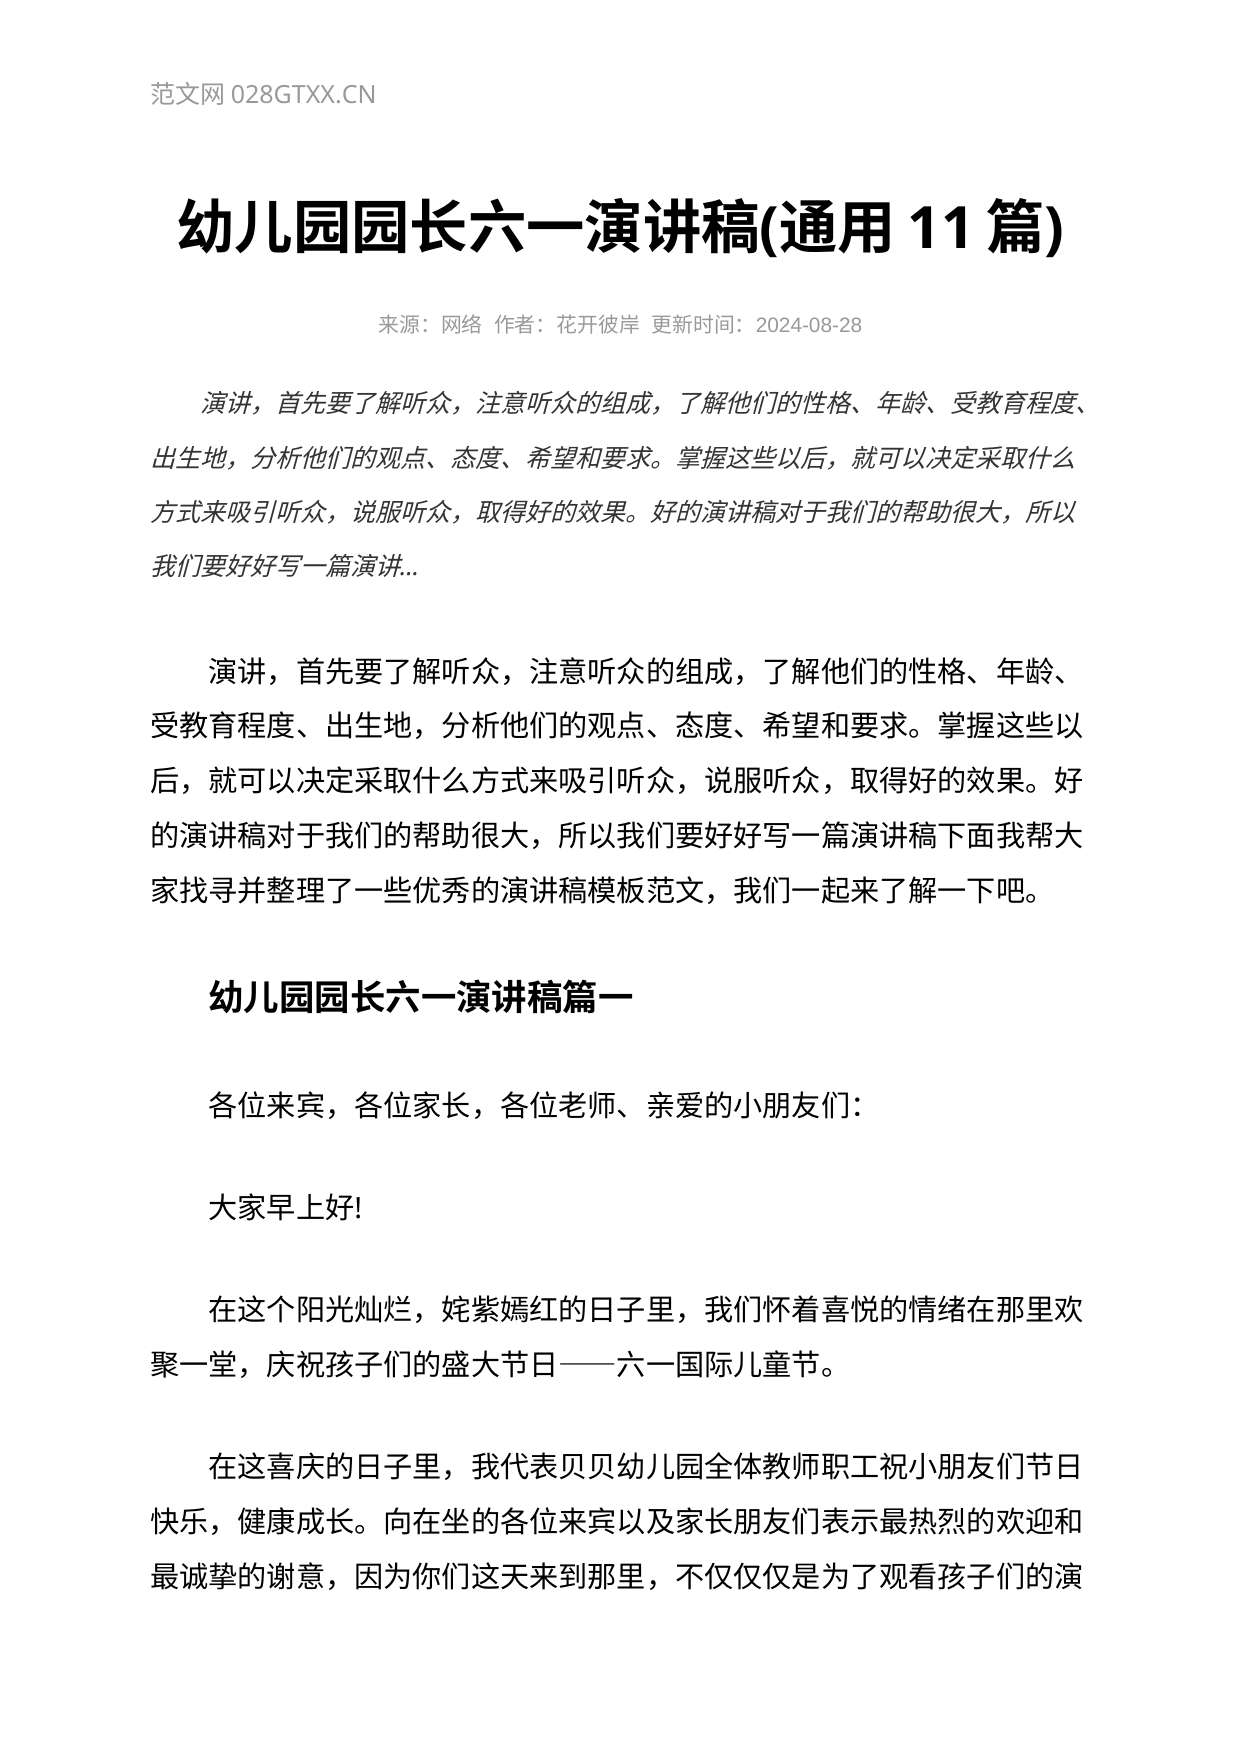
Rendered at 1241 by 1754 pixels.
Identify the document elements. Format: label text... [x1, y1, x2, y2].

text 幼儿园园长六一演讲稿篇一 [150, 969, 1090, 1021]
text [150, 1443, 1090, 1595]
text 在这个阳光灿烂，姹紫嫣红的日子里，我们怀着喜悦的情绪在那里欢聚一堂，庆祝孩子们的盛大节日——六一国际儿童节。 [150, 1287, 1090, 1384]
subtitle 幼儿园园长六一演讲稿(通用11篇) [150, 181, 1090, 266]
text 演讲，首先要了解听众，注意听众的组成，了解他们的性格、年龄、受教育程度、出生地，分析他们的观点、态度、希望和要求。掌握这些以后，就可以决定采取什么方式来吸引听众，说服听众，取得好的效果。好的演讲稿对于我们的帮助很大，所以我们要好好写一篇演讲稿下面我帮大家找寻并整理了一些优秀的演讲稿模板范文，我们一起来了解一下吧。 [150, 648, 1090, 910]
text 来源：网络 作者：花开彼岸 更新时间：2024-08-28 [150, 313, 1090, 337]
text 演讲，首先要了解听众，注意听众的组成，了解他们的性格、年龄、受教育程度、出生地，分析他们的观点、态度、希望和要求。掌握这些以后，就可以决定采取什么方式来吸引听众，说服听众，取得好的效果。好的演讲稿对于我们的帮助很大，所以我们要好好写一篇演讲... [150, 384, 1090, 583]
text 各位来宾，各位家长，各位老师、亲爱的小朋友们： [150, 1083, 1090, 1125]
text 大家早上好! [150, 1185, 1090, 1227]
